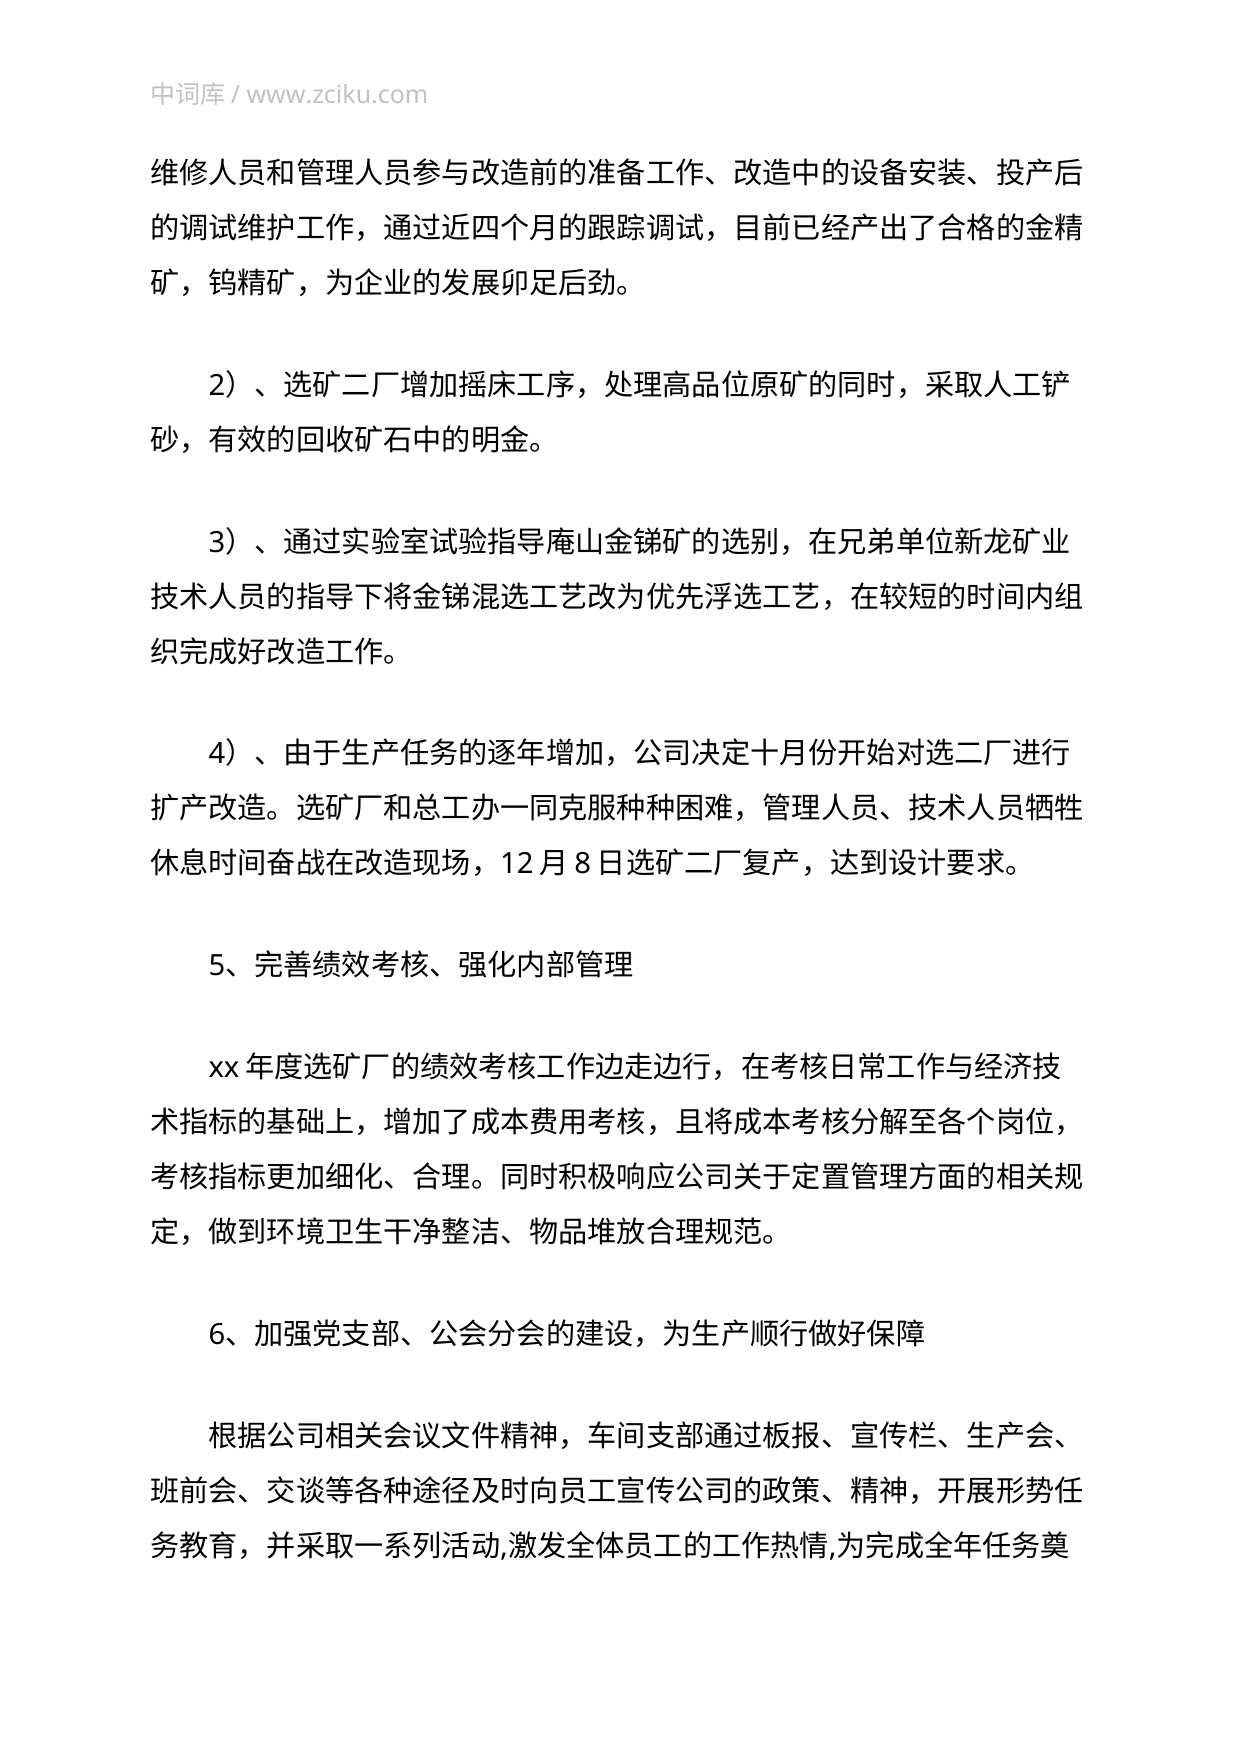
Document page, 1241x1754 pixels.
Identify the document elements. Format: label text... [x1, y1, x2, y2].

text 6、加强党支部、公会分会的建设，为生产顺行做好保障 [150, 1310, 1090, 1353]
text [150, 150, 1090, 302]
text xx年度选矿厂的绩效考核工作边走边行，在考核日常工作与经济技术指标的基础上，增加了成本费用考核，且将成本考核分解至各个岗位，考核指标更加细化、合理。同时积极响应公司关于定置管理方面的相关规定，做到环境卫生干净整洁、物品堆放合理规范。 [150, 1044, 1090, 1251]
text 4）、由于生产任务的逐年增加，公司决定十月份开始对选二厂进行扩产改造。选矿厂和总工办一同克服种种困难，管理人员、技术人员牺牲休息时间奋战在改造现场，12月8日选矿二厂复产，达到设计要求。 [150, 730, 1090, 882]
text 2）、选矿二厂增加摇床工序，处理高品位原矿的同时，采取人工铲砂，有效的回收矿石中的明金。 [150, 362, 1090, 459]
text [150, 1412, 1090, 1564]
text 3）、通过实验室试验指导庵山金锑矿的选别，在兄弟单位新龙矿业技术人员的指导下将金锑混选工艺改为优先浮选工艺，在较短的时间内组织完成好改造工作。 [150, 518, 1090, 671]
text 5、完善绩效考核、强化内部管理 [150, 942, 1090, 984]
